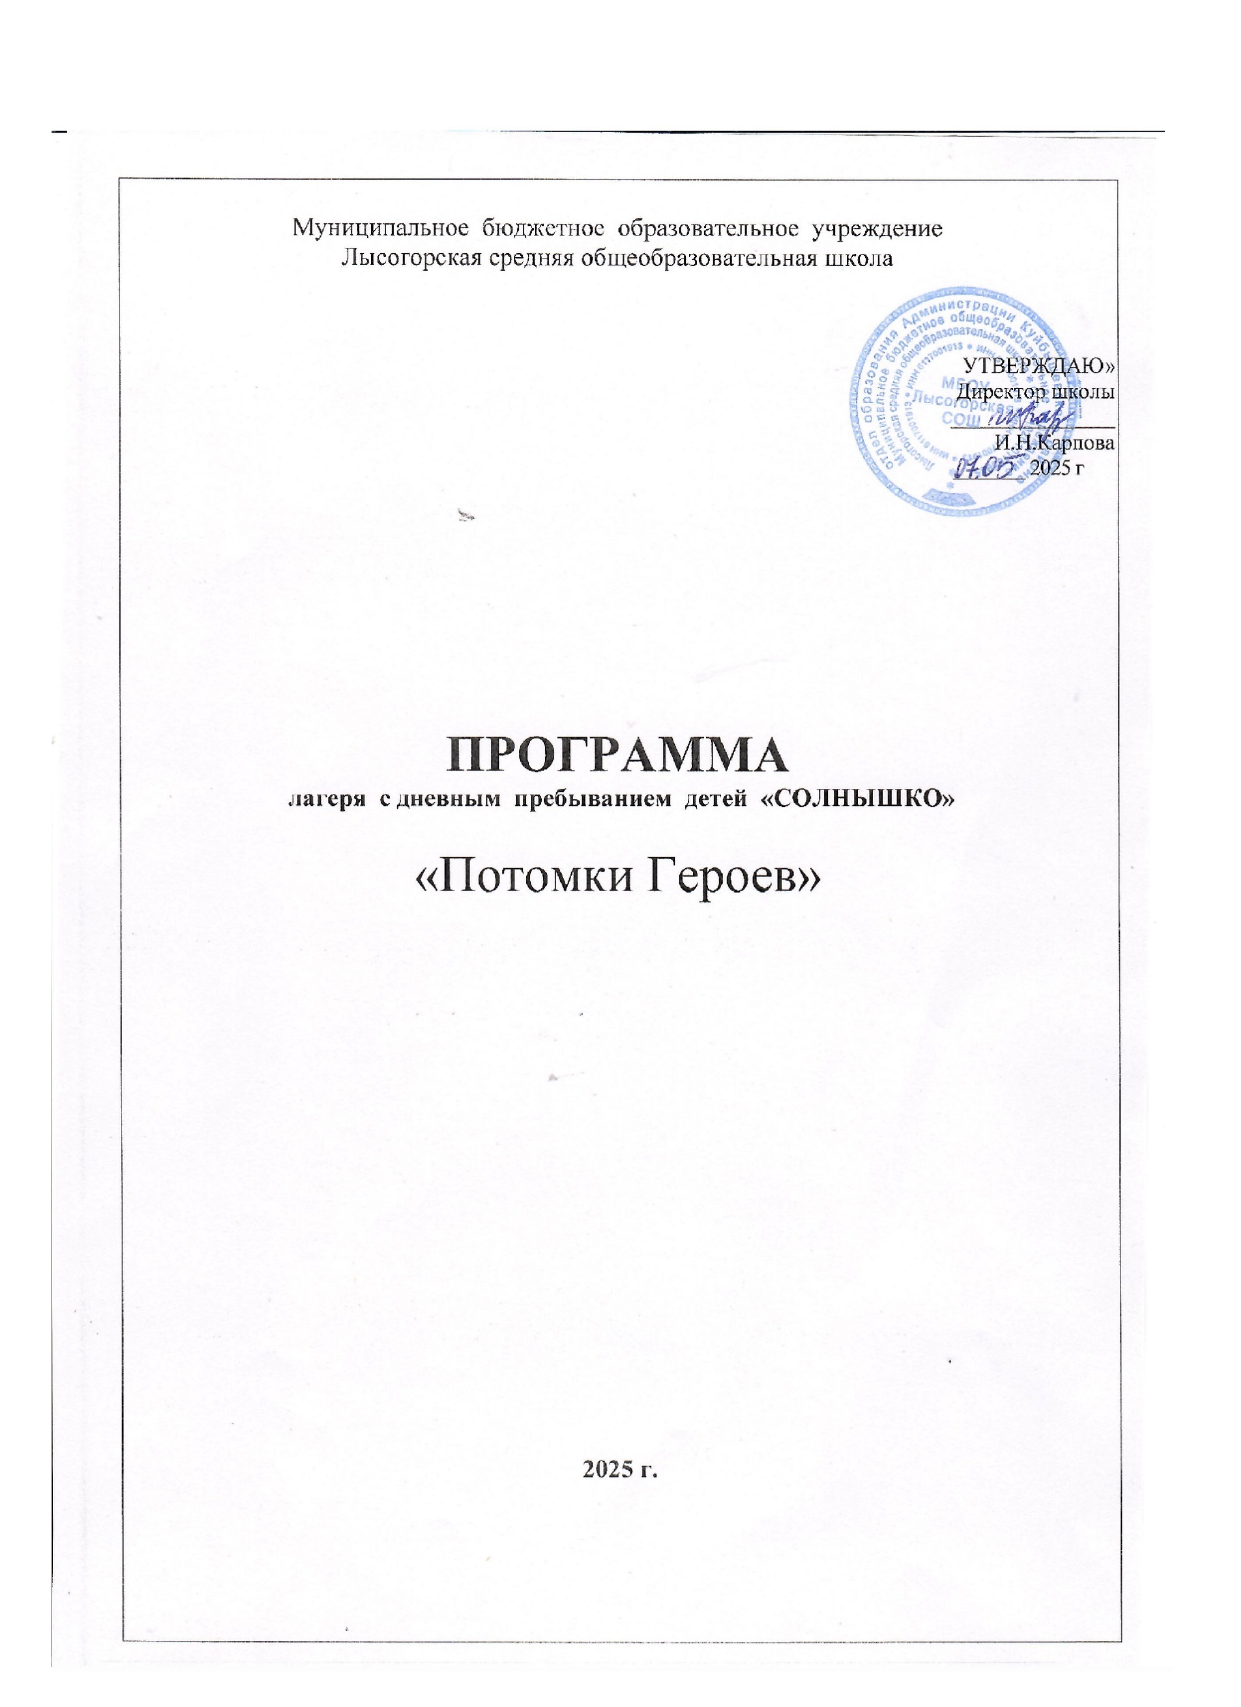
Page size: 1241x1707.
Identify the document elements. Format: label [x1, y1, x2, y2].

picture [51, 104, 1174, 1693]
